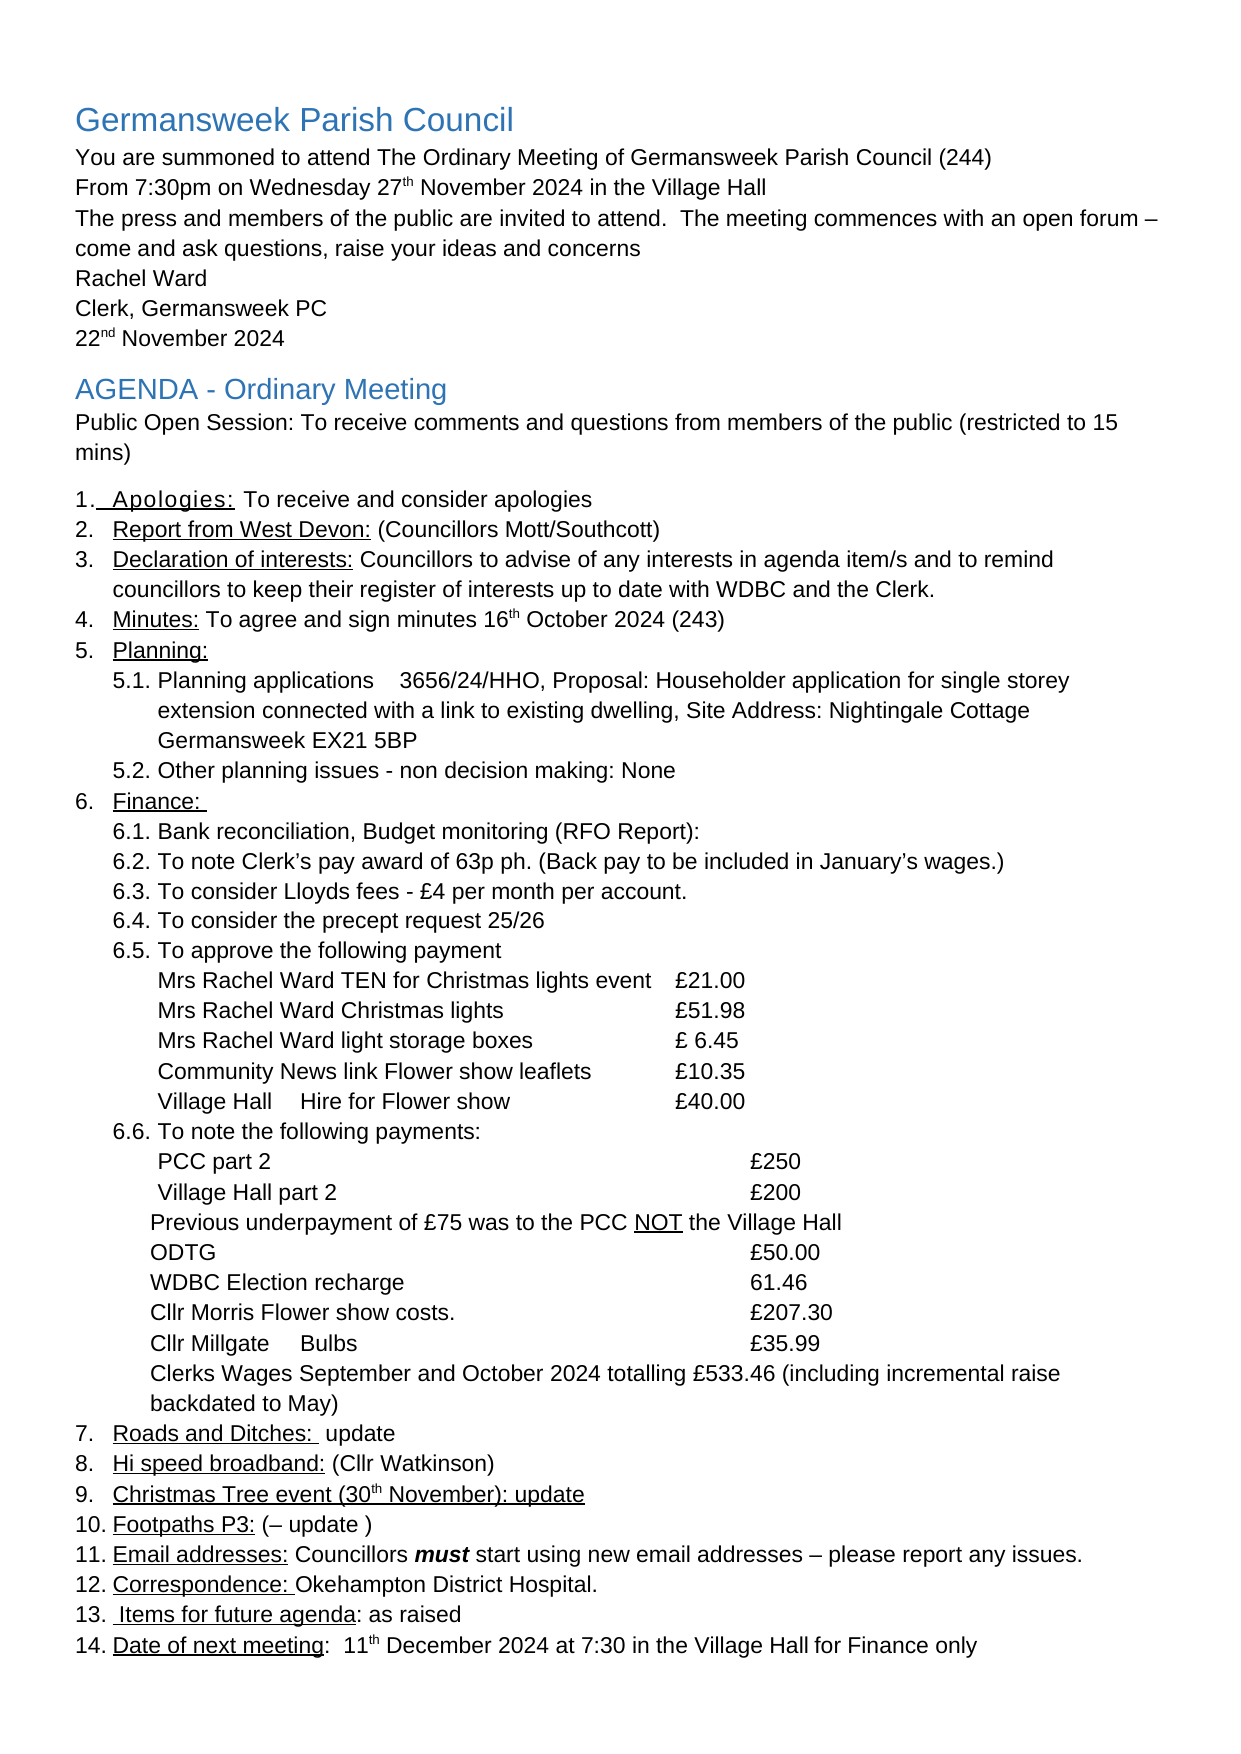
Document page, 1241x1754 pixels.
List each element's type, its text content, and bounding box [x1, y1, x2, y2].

list Cllr Millgate Bulbs £35.99 [150, 1329, 1165, 1356]
list To approve the following payment [112, 937, 1165, 963]
list Village Hall part 2 £200 [157, 1178, 1165, 1205]
list ODTG £50.00 [150, 1239, 1165, 1265]
subtitle Apologies: To receive and consider apologies [75, 486, 1165, 512]
list Items for future agenda: as raised [75, 1601, 1165, 1628]
list Bank reconciliation, Budget monitoring (RFO Report): [112, 818, 1165, 844]
text Rachel Ward [75, 265, 1165, 291]
list Hi speed broadband: (Cllr Watkinson) [75, 1450, 1165, 1477]
list Cllr Morris Flower show costs. £207.30 [150, 1299, 1165, 1326]
list Village Hall Hire for Flower show £40.00 [157, 1088, 1165, 1114]
text Public Open Session: To receive comments and questions from members of the public (restricted to 15 mins) [75, 408, 1165, 465]
text From 7:30pm on Wednesday 27th November 2024 in the Village Hall [75, 174, 1165, 201]
list Mrs Rachel Ward light storage boxes £ 6.45 [157, 1027, 1165, 1054]
list Community News link Flower show leaflets £10.35 [157, 1058, 1165, 1084]
list Footpaths P3: (– update ) [75, 1511, 1165, 1537]
list Mrs Rachel Ward Christmas lights £51.98 [157, 997, 1165, 1024]
list Christmas Tree event (30th November): update [75, 1481, 1165, 1507]
text The press and members of the public are invited to attend. The meeting commences with an open forum – come and ask questions, raise your ideas and concerns [75, 204, 1165, 261]
list Declaration of interests: Councillors to advise of any interests in agenda item/s and to remind councillors to keep their register of interests up to date with WDBC and the Clerk. [75, 546, 1165, 602]
list To consider Lloyds fees - £4 per month per account. [112, 878, 1165, 904]
list Finance: [75, 788, 1165, 814]
list Mrs Rachel Ward TEN for Christmas lights event £21.00 [157, 967, 1165, 993]
list To note Clerk’s pay award of 63p ph. (Back pay to be included in January’s wages.) [112, 848, 1165, 874]
list Clerks Wages September and October 2024 totalling £533.46 (including incremental raise backdated to May) [150, 1360, 1165, 1416]
list Minutes: To agree and sign minutes 16th October 2024 (243) [75, 606, 1165, 633]
list To note the following payments: [112, 1118, 1165, 1144]
list Planning: [75, 637, 1165, 663]
list PCC part 2 £250 [157, 1148, 1165, 1175]
list Previous underpayment of £75 was to the PCC NOT the Village Hall [150, 1209, 1165, 1235]
text Clerk, Germansweek PC [75, 295, 1165, 322]
list Planning applications 3656/24/HHO, Proposal: Householder application for single storey extension connected with a link to existing dwelling, Site Address: Nightingale Cottage [112, 667, 1165, 723]
list WDBC Election recharge 61.46 [150, 1269, 1165, 1296]
subtitle AGENDA - Ordinary Meeting [75, 372, 1165, 406]
subtitle Germansweek Parish Council [75, 100, 1165, 138]
list To consider the precept request 25/26 [112, 907, 1165, 933]
list Date of next meeting: 11th December 2024 at 7:30 in the Village Hall for Finance only [75, 1632, 1165, 1658]
text You are summoned to attend The Ordinary Meeting of Germansweek Parish Council (244) [75, 144, 1165, 171]
list Other planning issues - non decision making: None [112, 757, 1165, 784]
list Germansweek EX21 5BP [157, 727, 1165, 753]
list Report from West Devon: (Councillors Mott/Southcott) [75, 516, 1165, 542]
text 22nd November 2024 [75, 325, 1165, 352]
list Roads and Ditches: update [75, 1420, 1165, 1447]
list Email addresses: Councillors must start using new email addresses – please report any issues. [75, 1541, 1165, 1567]
list Correspondence: Okehampton District Hospital. [75, 1571, 1165, 1598]
